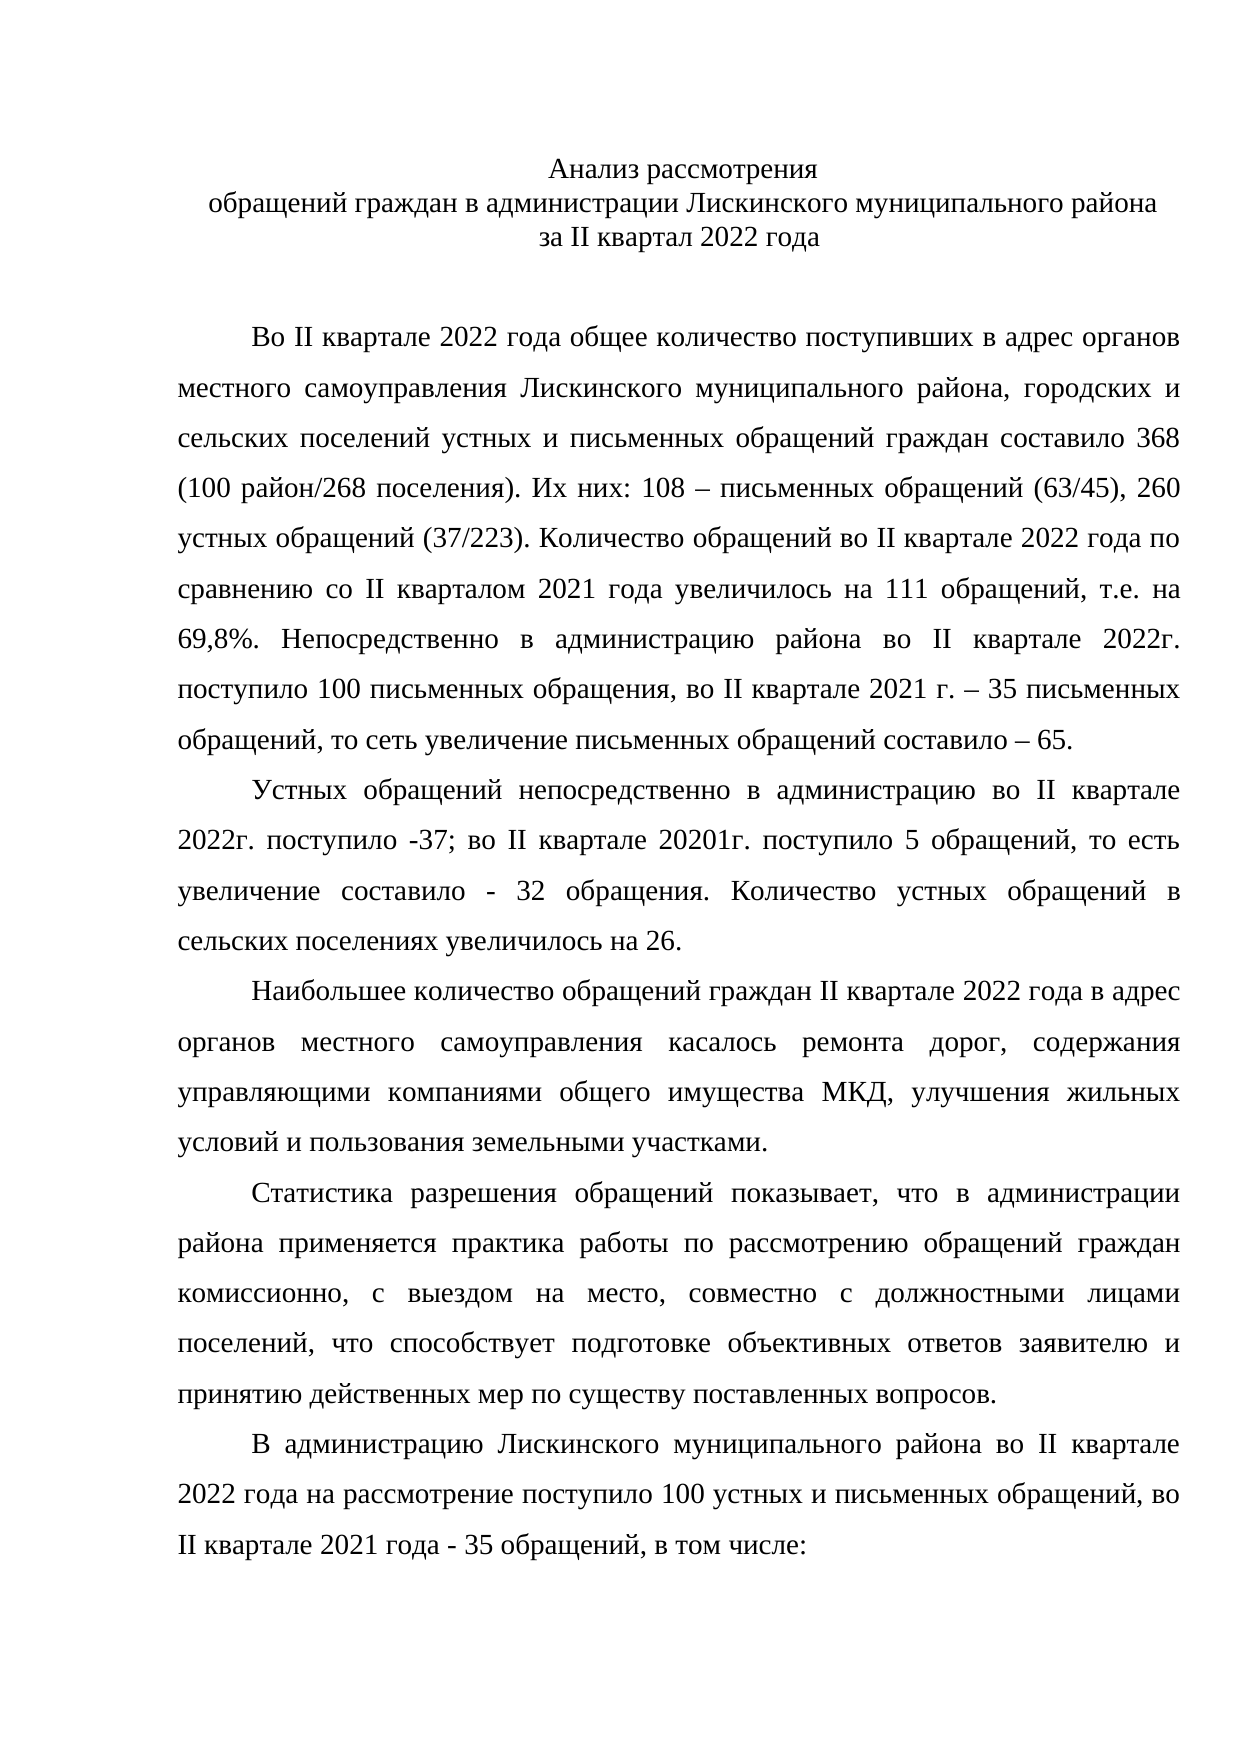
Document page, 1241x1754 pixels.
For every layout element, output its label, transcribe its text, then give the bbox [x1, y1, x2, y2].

text Статистика разрешения обращений показывает, что в администрации района применяется практика работы по рассмотрению обращений граждан комиссионно, с выездом на место, совместно с должностными лицами поселений, что способствует подготовке объективных ответов заявителю и принятию действенных мер по существу поставленных вопросов. [177, 1175, 1181, 1409]
text за II квартал 2022 года [177, 219, 1181, 252]
text обращений граждан в администрации Лискинского муниципального района [177, 185, 1181, 219]
text Устных обращений непосредственно в администрацию во II квартале 2022г. поступило -37; во II квартале 20201г. поступило 5 обращений, то есть увеличение составило - 32 обращения. Количество устных обращений в сельских поселениях увеличилось на 26. [177, 772, 1181, 957]
text Во II квартале 2022 года общее количество поступивших в адрес органов местного самоуправления Лискинского муниципального района, городских и сельских поселений устных и письменных обращений граждан составило 368 (100 район/268 поселения). Их них: 108 – письменных обращений (63/45), 260 устных обращений (37/223). Количество обращений во II квартале 2022 года по сравнению со II кварталом 2021 года увеличилось на 111 обращений, т.е. на 69,8%. Непосредственно в администрацию района во II квартале 2022г. поступило 100 письменных обращения, во II квартале 2021 г. – 35 письменных обращений, то сеть увеличение письменных обращений составило – 65. [177, 319, 1181, 755]
text Наибольшее количество обращений граждан II квартале 2022 года в адрес органов местного самоуправления касалось ремонта дорог, содержания управляющими компаниями общего имущества МКД, улучшения жильных условий и пользования земельными участками. [177, 973, 1181, 1158]
text Анализ рассмотрения [177, 152, 1181, 185]
text В администрацию Лискинского муниципального района во II квартале 2022 года на рассмотрение поступило 100 устных и письменных обращений, во II квартале 2021 года - 35 обращений, в том числе: [177, 1426, 1181, 1560]
